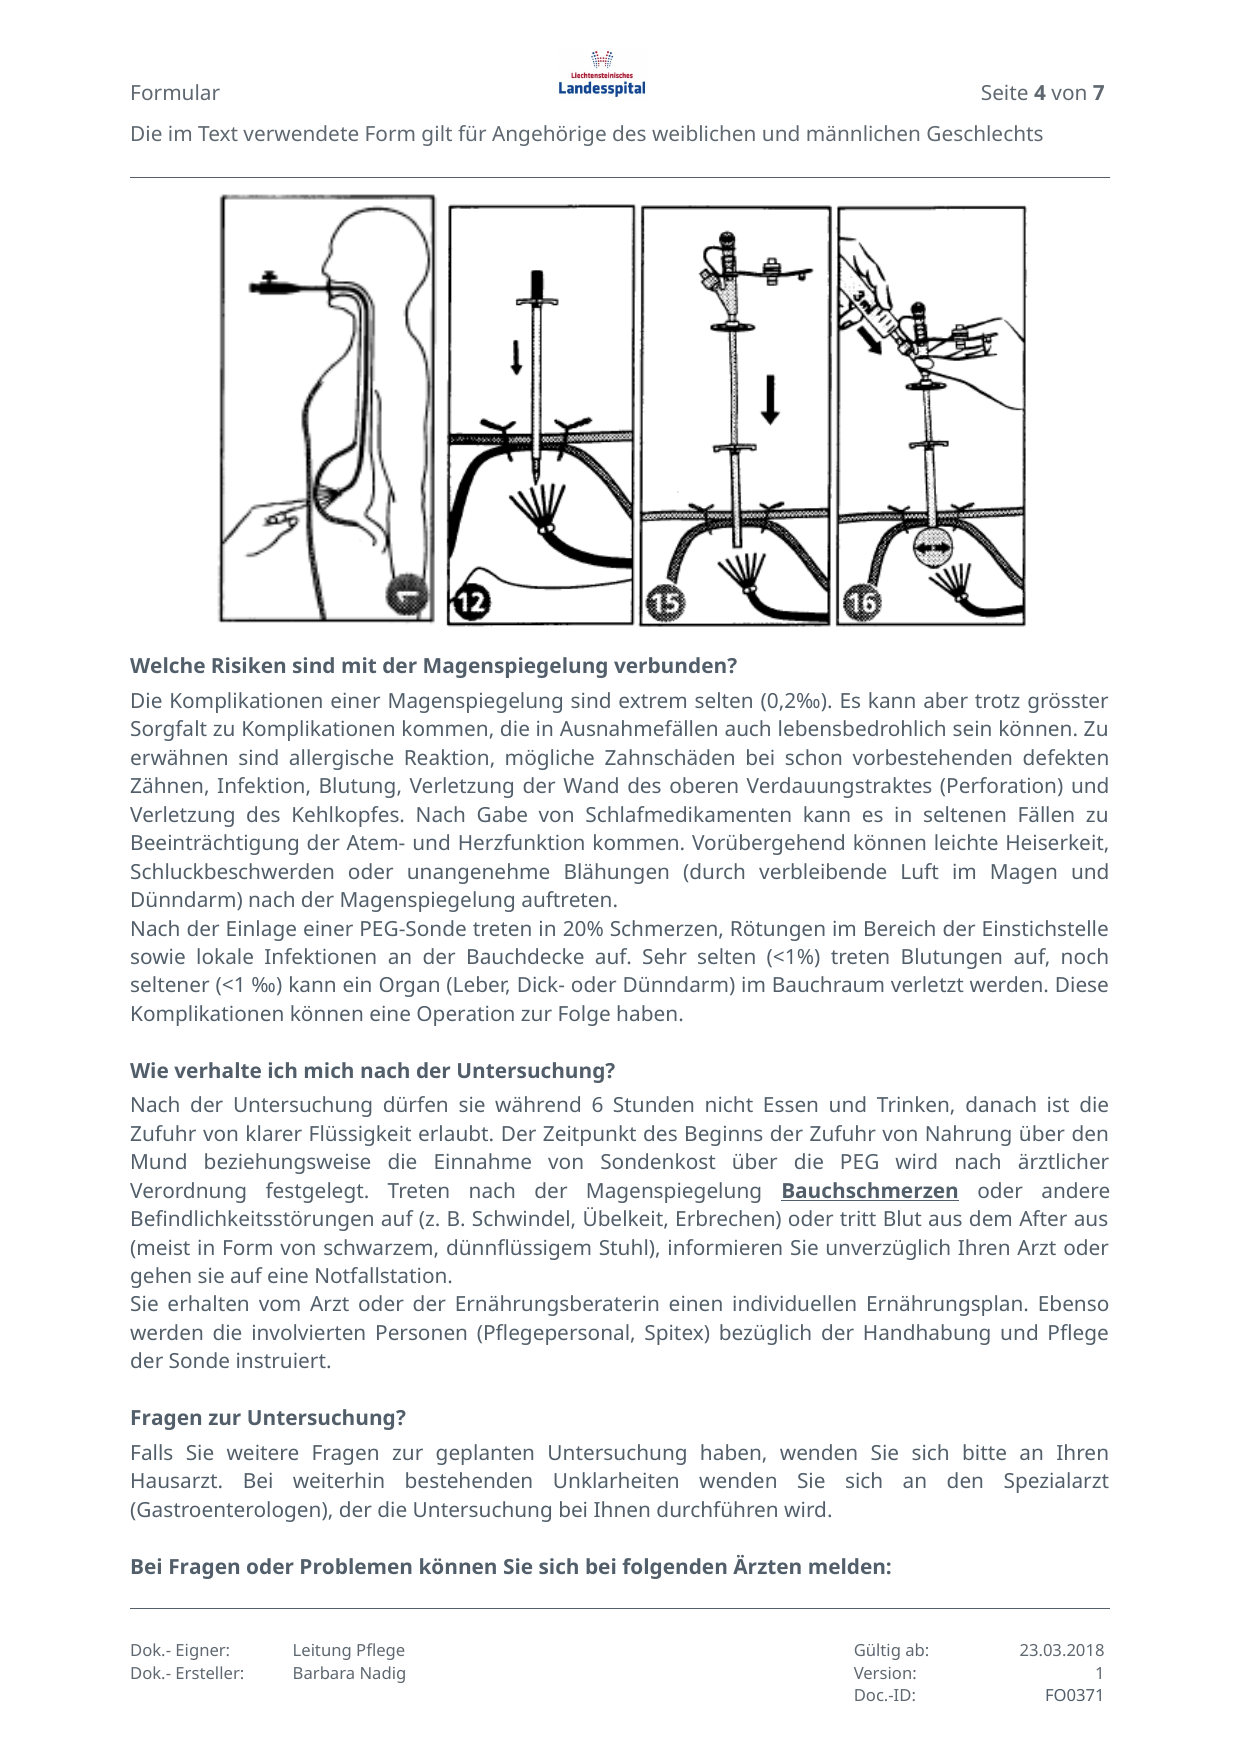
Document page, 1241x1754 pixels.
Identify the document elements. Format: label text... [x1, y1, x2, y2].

text Die Komplikationen einer Magenspiegelung sind extrem selten (0,2‰). Es kann aber trotz grösster Sorgfalt zu Komplikationen kommen, die in Ausnahmefällen auch lebensbedrohlich sein können. Zu erwähnen sind allergische Reaktion, mögliche Zahnschäden bei schon vorbestehenden defekten Zähnen, Infektion, Blutung, Verletzung der Wand des oberen Verdauungstraktes (Perforation) und Verletzung des Kehlkopfes. Nach Gabe von Schlafmedikamenten kann es in seltenen Fällen zu Beeinträchtigung der Atem- und Herzfunktion kommen. Vorübergehend können leichte Heiserkeit, Schluckbeschwerden oder unangenehme Blähungen (durch verbleibende Luft im Magen und Dünndarm) nach der Magenspiegelung auftreten. [130, 686, 1110, 914]
picture [557, 47, 647, 101]
text Nach der Einlage einer PEG-Sonde treten in 20% Schmerzen, Rötungen im Bereich der Einstichstelle sowie lokale Infektionen an der Bauchdecke auf. Sehr selten (<1%) treten Blutungen auf, noch seltener (<1 ‰) kann ein Organ (Leber, Dick- oder Dünndarm) im Bauchraum verletzt werden. Diese Komplikationen können eine Operation zur Folge haben. [130, 914, 1110, 1027]
text Welche Risiken sind mit der Magenspiegelung verbunden? [130, 651, 1110, 680]
text Fragen zur Untersuchung? [130, 1403, 1110, 1432]
text Falls Sie weitere Fragen zur geplanten Untersuchung haben, wenden Sie sich bitte an Ihren Hausarzt. Bei weiterhin bestehenden Unklarheiten wenden Sie sich an den Spezialarzt (Gastroenterologen), der die Untersuchung bei Ihnen durchführen wird. [130, 1438, 1110, 1523]
text Sie erhalten vom Arzt oder der Ernährungsberaterin einen individuellen Ernährungsplan. Ebenso werden die involvierten Personen (Pflegepersonal, Spitex) bezüglich der Handhabung und Pflege der Sonde instruiert. [130, 1289, 1110, 1375]
text Bei Fragen oder Problemen können Sie sich bei folgenden Ärzten melden: [130, 1552, 1110, 1580]
text Nach der Untersuchung dürfen sie während 6 Stunden nicht Essen und Trinken, danach ist die Zufuhr von klarer Flüssigkeit erlaubt. Der Zeitpunkt des Beginns der Zufuhr von Nahrung über den Mund beziehungsweise die Einnahme von Sondenkost über die PEG wird nach ärztlicher Verordnung festgelegt. Treten nach der Magenspiegelung Bauchschmerzen oder andere Befindlichkeitsstörungen auf (z. B. Schwindel, Übelkeit, Erbrechen) oder tritt Blut aus dem After aus (meist in Form von schwarzem, dünnflüssigem Stuhl), informieren Sie unverzüglich Ihren Arzt oder gehen sie auf eine Notfallstation. [130, 1091, 1110, 1289]
text Wie verhalte ich mich nach der Untersuchung? [130, 1056, 1110, 1084]
